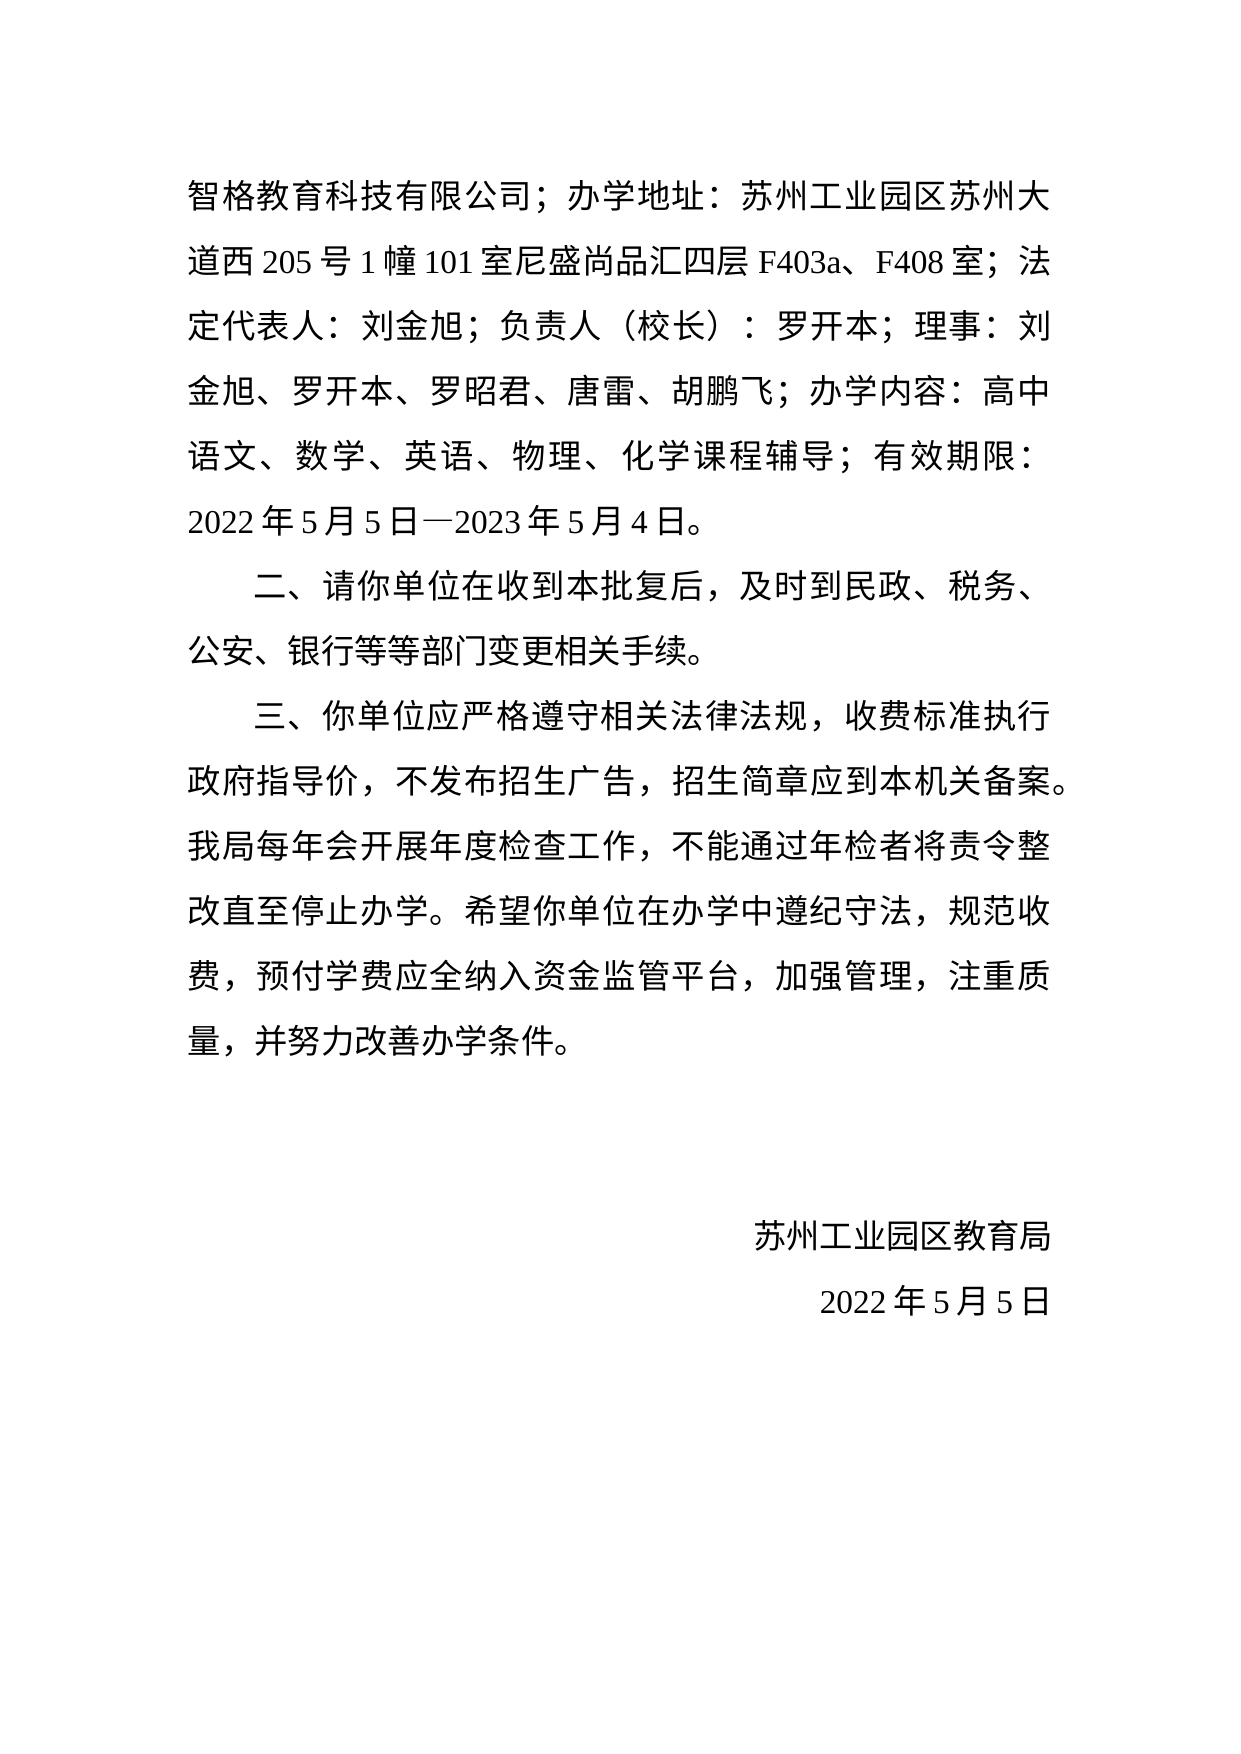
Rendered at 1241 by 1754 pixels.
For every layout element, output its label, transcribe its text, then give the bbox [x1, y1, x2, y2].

text 二、请你单位在收到本批复后，及时到民政、税务、公安、银行等等部门变更相关手续。 [187, 552, 1053, 682]
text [187, 162, 1053, 552]
text 2022年5月5日 [187, 1267, 1053, 1332]
text 三、你单位应严格遵守相关法律法规，收费标准执行政府指导价，不发布招生广告，招生简章应到本机关备案。我局每年会开展年度检查工作，不能通过年检者将责令整改直至停止办学。希望你单位在办学中遵纪守法，规范收费，预付学费应全纳入资金监管平台，加强管理，注重质量，并努力改善办学条件。 [187, 682, 1053, 1072]
text 苏州工业园区教育局 [187, 1202, 1053, 1267]
